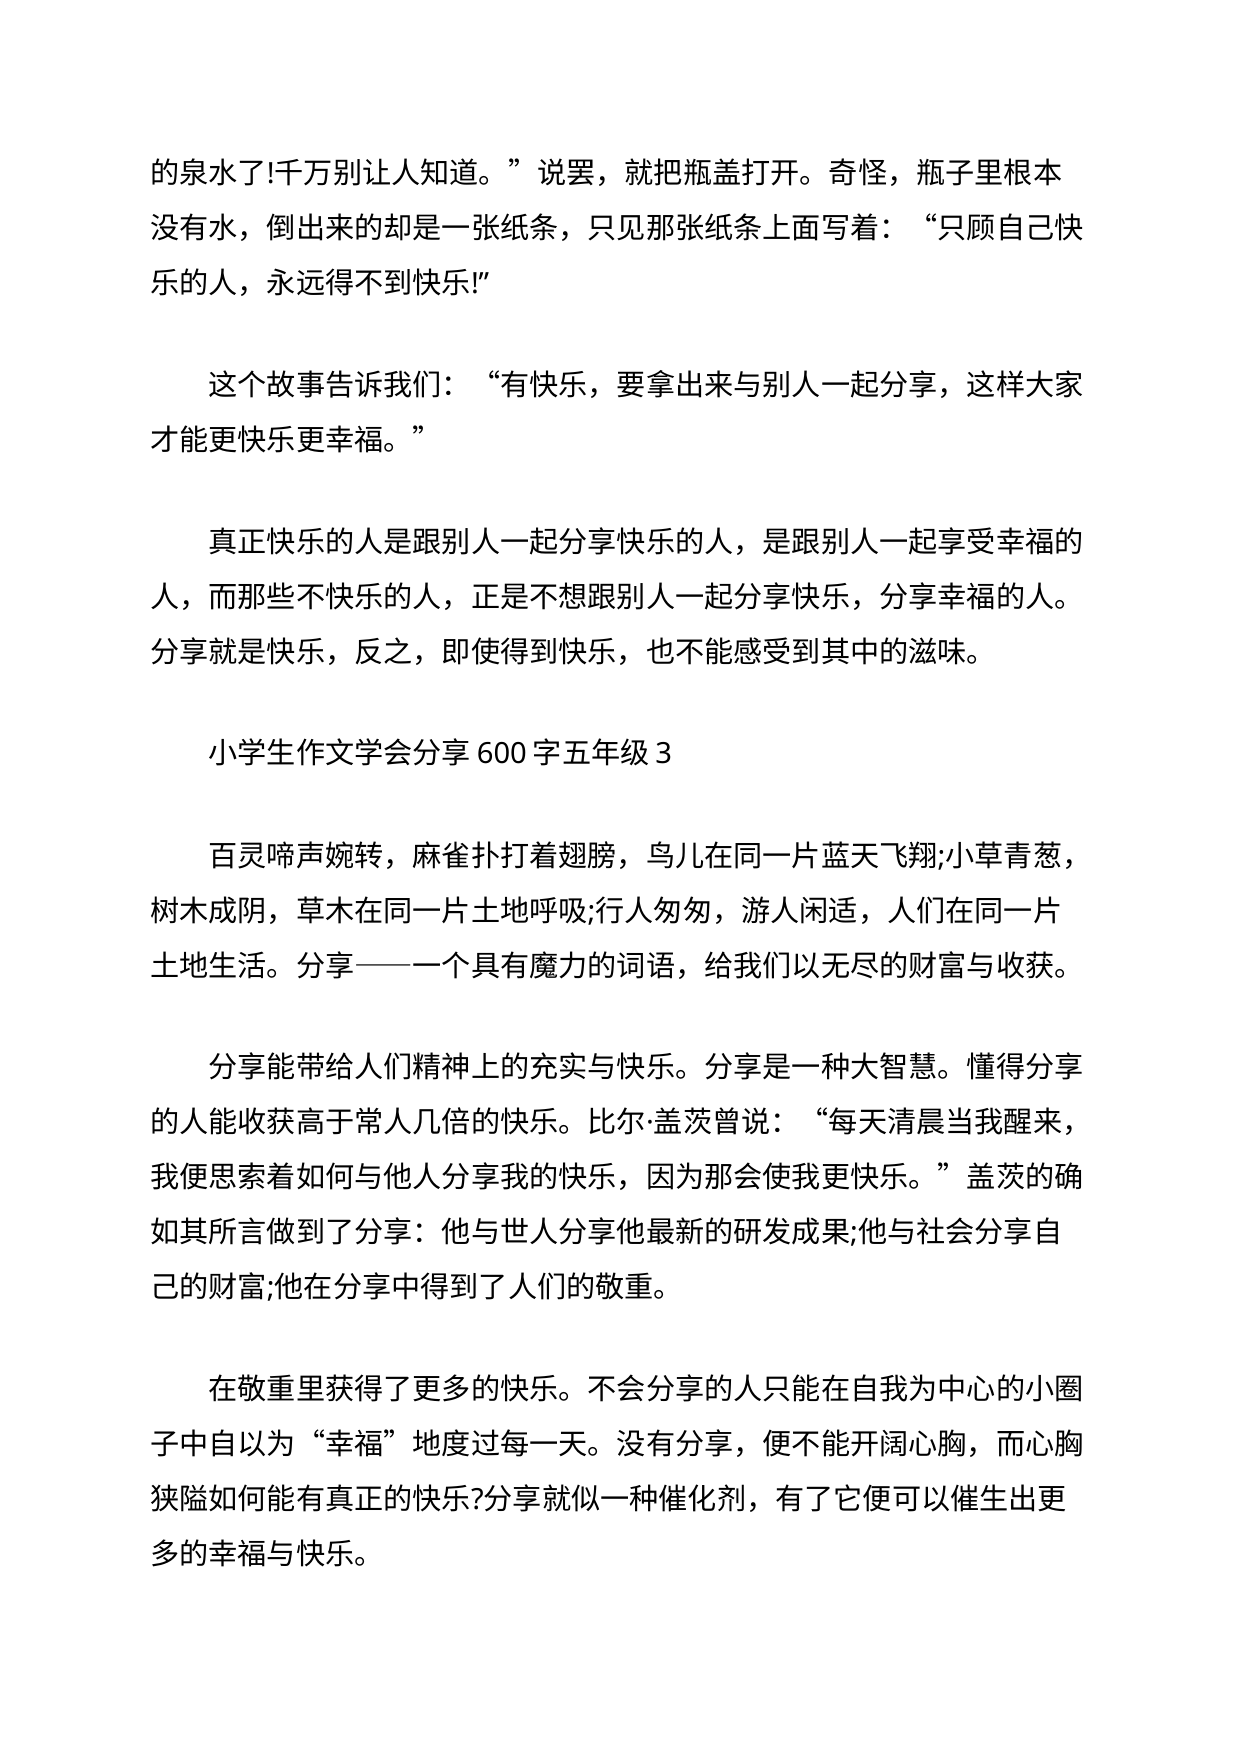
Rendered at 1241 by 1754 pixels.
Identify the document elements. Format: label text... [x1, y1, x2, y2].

text 这个故事告诉我们：“有快乐，要拿出来与别人一起分享，这样大家才能更快乐更幸福。” [150, 362, 1090, 459]
text 分享能带给人们精神上的充实与快乐。分享是一种大智慧。懂得分享的人能收获高于常人几倍的快乐。比尔·盖茨曾说：“每天清晨当我醒来，我便思索着如何与他人分享我的快乐，因为那会使我更快乐。”盖茨的确如其所言做到了分享：他与世人分享他最新的研发成果;他与社会分享自己的财富;他在分享中得到了人们的敬重。 [150, 1044, 1090, 1306]
text 小学生作文学会分享600字五年级3 [150, 730, 1090, 772]
text 百灵啼声婉转，麻雀扑打着翅膀，鸟儿在同一片蓝天飞翔;小草青葱，树木成阴，草木在同一片土地呼吸;行人匆匆，游人闲适，人们在同一片土地生活。分享——一个具有魔力的词语，给我们以无尽的财富与收获。 [150, 832, 1090, 984]
text 真正快乐的人是跟别人一起分享快乐的人，是跟别人一起享受幸福的人，而那些不快乐的人，正是不想跟别人一起分享快乐，分享幸福的人。分享就是快乐，反之，即使得到快乐，也不能感受到其中的滋味。 [150, 518, 1090, 671]
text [150, 150, 1090, 302]
text 在敬重里获得了更多的快乐。不会分享的人只能在自我为中心的小圈子中自以为“幸福”地度过每一天。没有分享，便不能开阔心胸，而心胸狭隘如何能有真正的快乐?分享就似一种催化剂，有了它便可以催生出更多的幸福与快乐。 [150, 1366, 1090, 1573]
